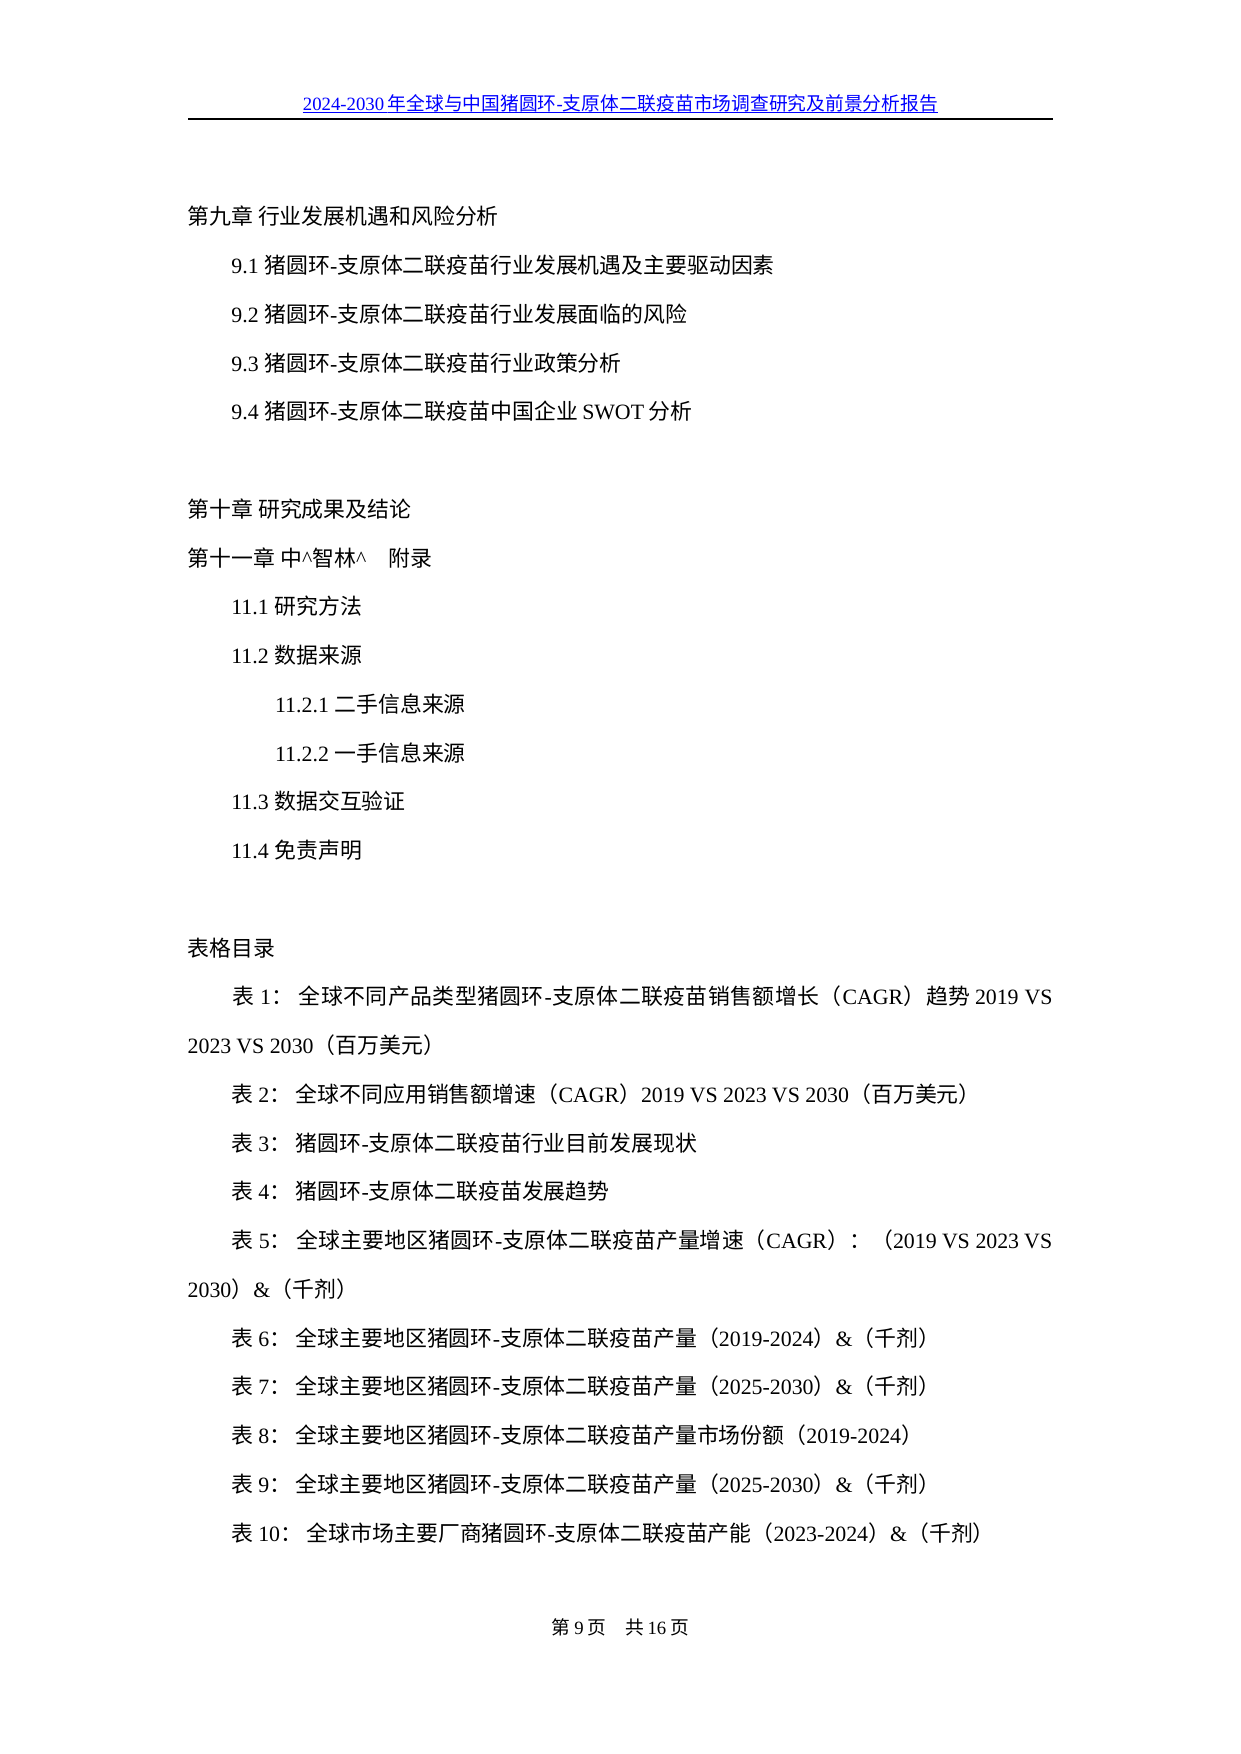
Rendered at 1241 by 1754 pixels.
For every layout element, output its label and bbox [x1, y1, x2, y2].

text [187, 150, 1053, 1548]
